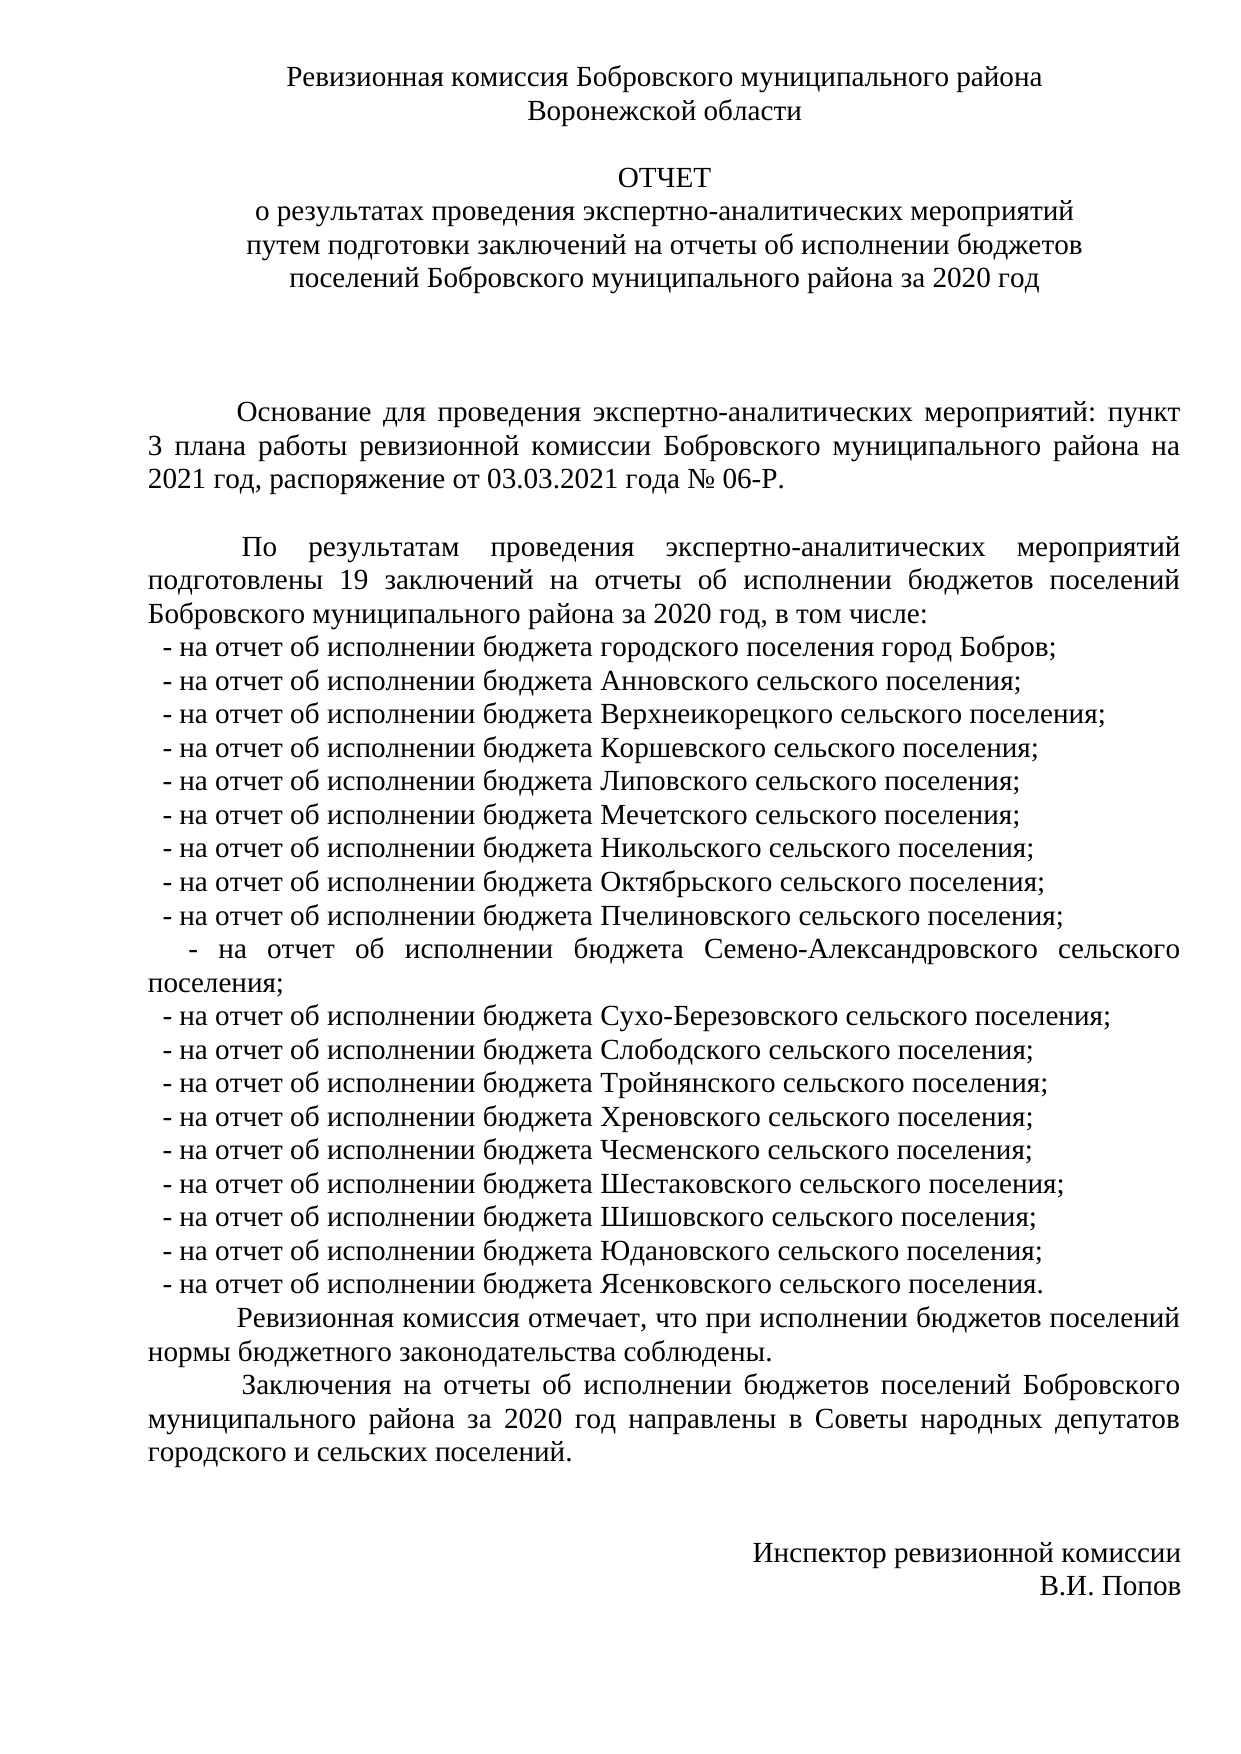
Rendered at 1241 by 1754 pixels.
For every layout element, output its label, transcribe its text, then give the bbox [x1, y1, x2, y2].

text - на отчет об исполнении бюджета Тройнянского сельского поселения; [148, 1065, 1181, 1099]
text - на отчет об исполнении бюджета Пчелиновского сельского поселения; [148, 898, 1181, 931]
text По результатам проведения экспертно-аналитических мероприятий подготовлены 19 заключений на отчеты об исполнении бюджетов поселений Бобровского муниципального района за 2020 год, в том числе: [148, 529, 1181, 629]
text - на отчет об исполнении бюджета Липовского сельского поселения; [148, 763, 1181, 797]
text - на отчет об исполнении бюджета Коршевского сельского поселения; [148, 730, 1181, 763]
text В.И. Попов [148, 1568, 1181, 1602]
text - на отчет об исполнении бюджета Верхнеикорецкого сельского поселения; [148, 696, 1181, 730]
text Ревизионная комиссия Бобровского муниципального района [148, 59, 1181, 93]
text - на отчет об исполнении бюджета городского поселения город Бобров; [148, 629, 1181, 663]
text - на отчет об исполнении бюджета Никольского сельского поселения; [148, 831, 1181, 864]
text Основание для проведения экспертно-аналитических мероприятий: пункт 3 плана работы ревизионной комиссии Бобровского муниципального района на 2021 год, распоряжение от 03.03.2021 года № 06-Р. [148, 394, 1181, 495]
text - на отчет об исполнении бюджета Сухо-Березовского сельского поселения; [148, 998, 1181, 1032]
text - на отчет об исполнении бюджета Октябрьского сельского поселения; [148, 864, 1181, 898]
text Воронежской области [148, 93, 1181, 126]
text - на отчет об исполнении бюджета Шишовского сельского поселения; [148, 1199, 1181, 1233]
text - на отчет об исполнении бюджета Ясенковского сельского поселения. [148, 1267, 1181, 1300]
text - на отчет об исполнении бюджета Мечетского сельского поселения; [148, 797, 1181, 831]
text - на отчет об исполнении бюджета Юдановского сельского поселения; [148, 1233, 1181, 1267]
text Заключения на отчеты об исполнении бюджетов поселений Бобровского муниципального района за 2020 год направлены в Советы народных депутатов городского и сельских поселений. [148, 1367, 1181, 1468]
text - на отчет об исполнении бюджета Семено-Александровского сельского поселения; [148, 931, 1181, 998]
text - на отчет об исполнении бюджета Шестаковского сельского поселения; [148, 1166, 1181, 1199]
text - на отчет об исполнении бюджета Чесменского сельского поселения; [148, 1132, 1181, 1166]
text поселений Бобровского муниципального района за 2020 год [148, 260, 1181, 294]
text - на отчет об исполнении бюджета Слободского сельского поселения; [148, 1032, 1181, 1065]
text - на отчет об исполнении бюджета Хреновского сельского поселения; [148, 1099, 1181, 1132]
text - на отчет об исполнении бюджета Анновского сельского поселения; [148, 663, 1181, 696]
text путем подготовки заключений на отчеты об исполнении бюджетов [148, 227, 1181, 260]
text Ревизионная комиссия отмечает, что при исполнении бюджетов поселений нормы бюджетного законодательства соблюдены. [148, 1300, 1181, 1367]
text Инспектор ревизионной комиссии [148, 1535, 1181, 1568]
text о результатах проведения экспертно-аналитических мероприятий [148, 193, 1181, 227]
text ОТЧЕТ [148, 160, 1181, 193]
